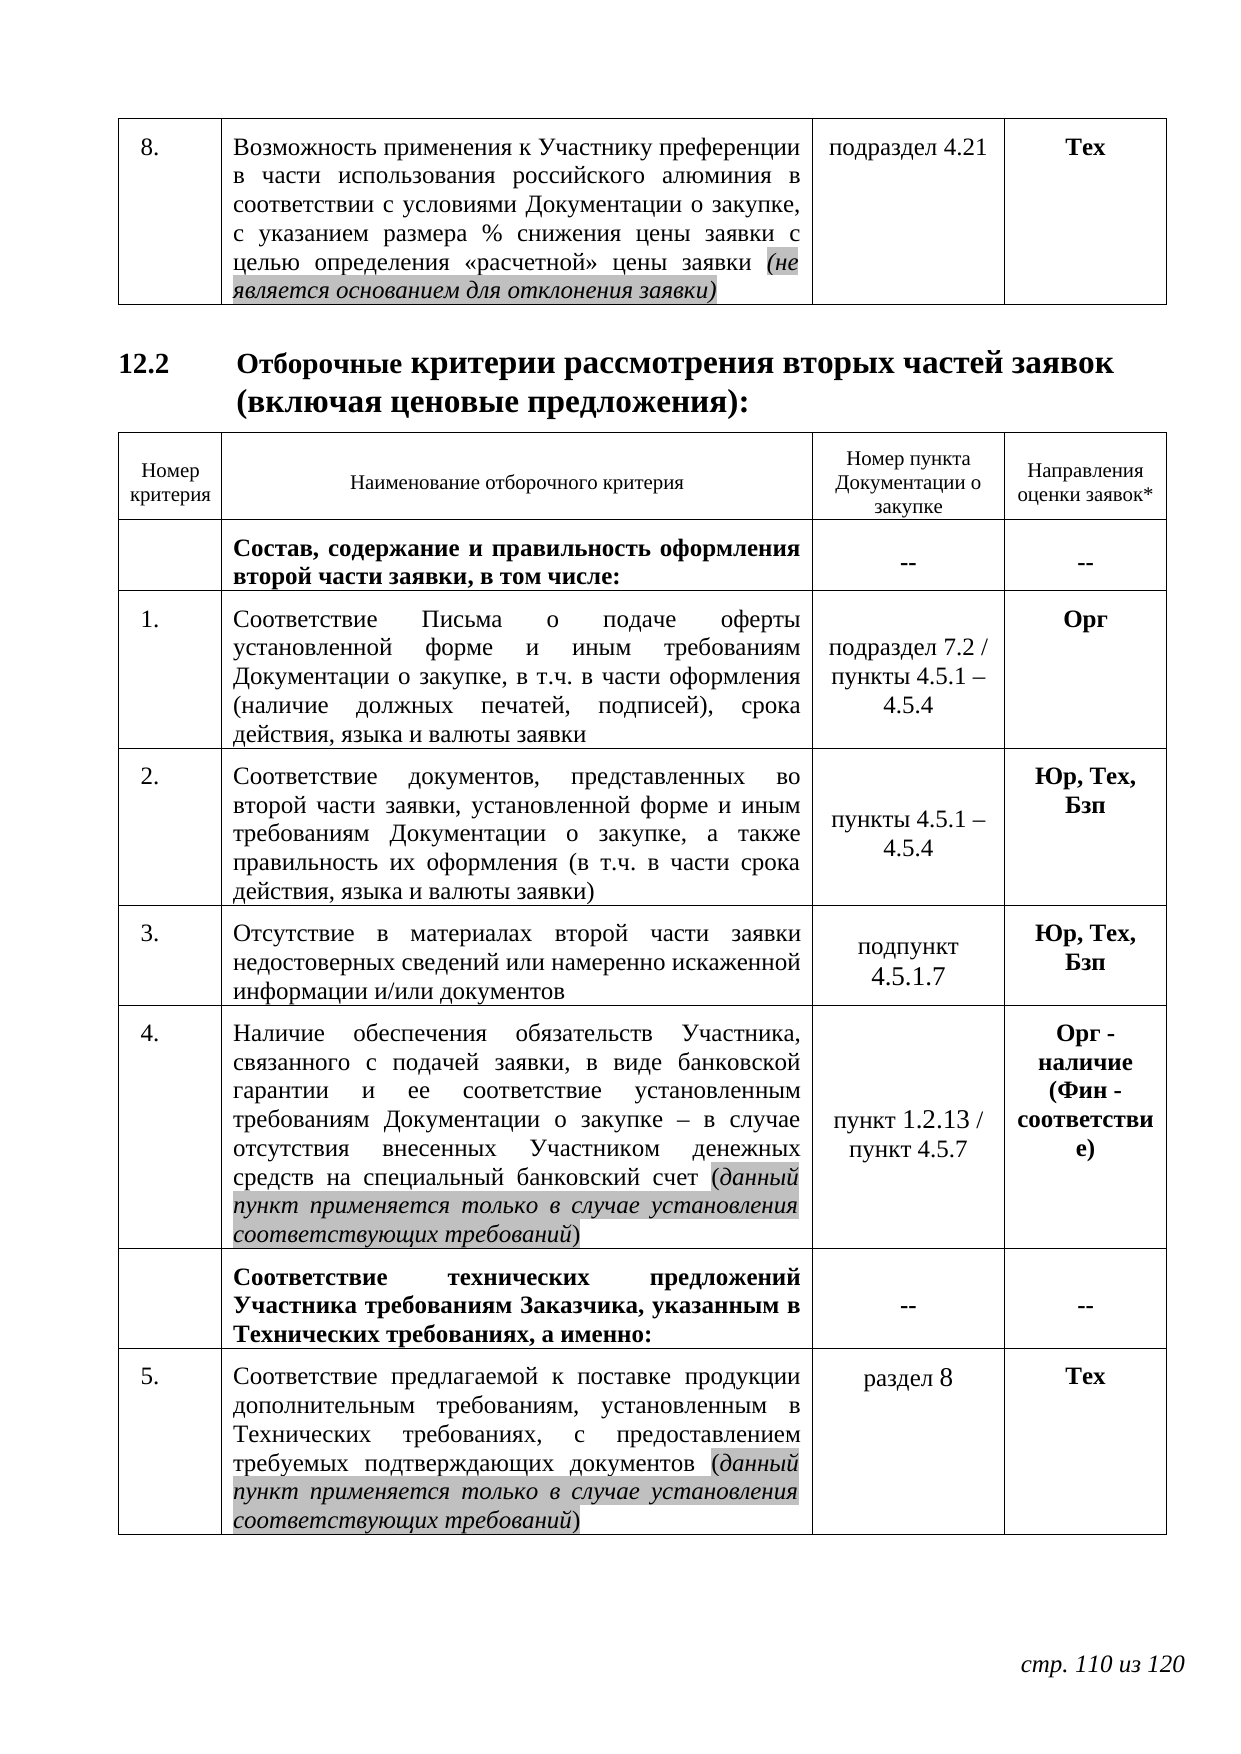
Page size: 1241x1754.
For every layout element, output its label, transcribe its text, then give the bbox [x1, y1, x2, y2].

table_cell Наличие обеспечения обязательств Участника, связанного с подачей заявки, в виде банковской гарантии и ее соответствие установленным требованиям Документации о закупке – в случае отсутствия внесенных Участником денежных средств на специальный банковский счет (данный пункт применяется только в случае установления соответствующих требований) [222, 1006, 812, 1248]
table_cell Тех [1005, 1349, 1166, 1534]
table_cell [119, 1006, 221, 1248]
table_cell -- [1005, 1249, 1166, 1348]
table_cell Соответствие предлагаемой к поставке продукции дополнительным требованиям, установленным в Технических требованиях, с предоставлением требуемых подтверждающих документов (данный пункт применяется только в случае установления соответствующих требований) [222, 1349, 812, 1534]
table_cell Возможность применения к Участнику преференции в части использования российского алюминия в соответствии с условиями Документации о закупке, с указанием размера % снижения цены заявки с целью определения «расчетной» цены заявки (не является основанием для отклонения заявки) [222, 119, 812, 304]
table_cell [119, 1349, 221, 1534]
table_cell -- [813, 1249, 1004, 1348]
table_cell [119, 749, 221, 905]
table_cell Состав, содержание и правильность оформления второй части заявки, в том числе: [222, 520, 812, 590]
table_cell [119, 520, 221, 590]
table_cell Орг [1005, 591, 1166, 747]
table_cell подраздел 4.21 [813, 119, 1004, 304]
table_cell Юр, Тех, Бзп [1005, 906, 1166, 1004]
table_cell [119, 591, 221, 747]
table_cell Отсутствие в материалах второй части заявки недостоверных сведений или намеренно искаженной информации и/или документов [222, 906, 812, 1004]
subtitle Отборочные критерии рассмотрения вторых частей заявок (включая ценовые предложения): [118, 343, 1181, 419]
table_cell подраздел 7.2 / пункты 4.5.1 – 4.5.4 [813, 591, 1004, 747]
table_cell Соответствие документов, представленных во второй части заявки, установленной форме и иным требованиям Документации о закупке, а также правильность их оформления (в т.ч. в части срока действия, языка и валюты заявки) [222, 749, 812, 905]
table_cell пункт 1.2.13 / пункт 4.5.7 [813, 1006, 1004, 1248]
table_header Наименование отборочного критерия [222, 433, 812, 519]
table_cell Соответствие Письма о подаче оферты установленной форме и иным требованиям Документации о закупке, в т.ч. в части оформления (наличие должных печатей, подписей), срока действия, языка и валюты заявки [222, 591, 812, 747]
table_cell Орг - наличие (Фин - соответствие) [1005, 1006, 1166, 1248]
table_cell Юр, Тех, Бзп [1005, 749, 1166, 905]
table_cell Соответствие технических предложений Участника требованиям Заказчика, указанным в Технических требованиях, а именно: [222, 1249, 812, 1348]
table_header Направления оценки заявок* [1005, 433, 1166, 519]
table_cell [119, 119, 221, 304]
table_cell Тех [1005, 119, 1166, 304]
table_cell [119, 1249, 221, 1348]
table_header Номер пункта Документации о закупке [813, 433, 1004, 519]
table_cell -- [1005, 520, 1166, 590]
table_cell подпункт 4.5.1.7 [813, 906, 1004, 1004]
table_cell [119, 906, 221, 1004]
table_cell пункты 4.5.1 – 4.5.4 [813, 749, 1004, 905]
table_cell раздел 8 [813, 1349, 1004, 1534]
table_header Номер критерия [119, 433, 221, 519]
table_cell -- [813, 520, 1004, 590]
